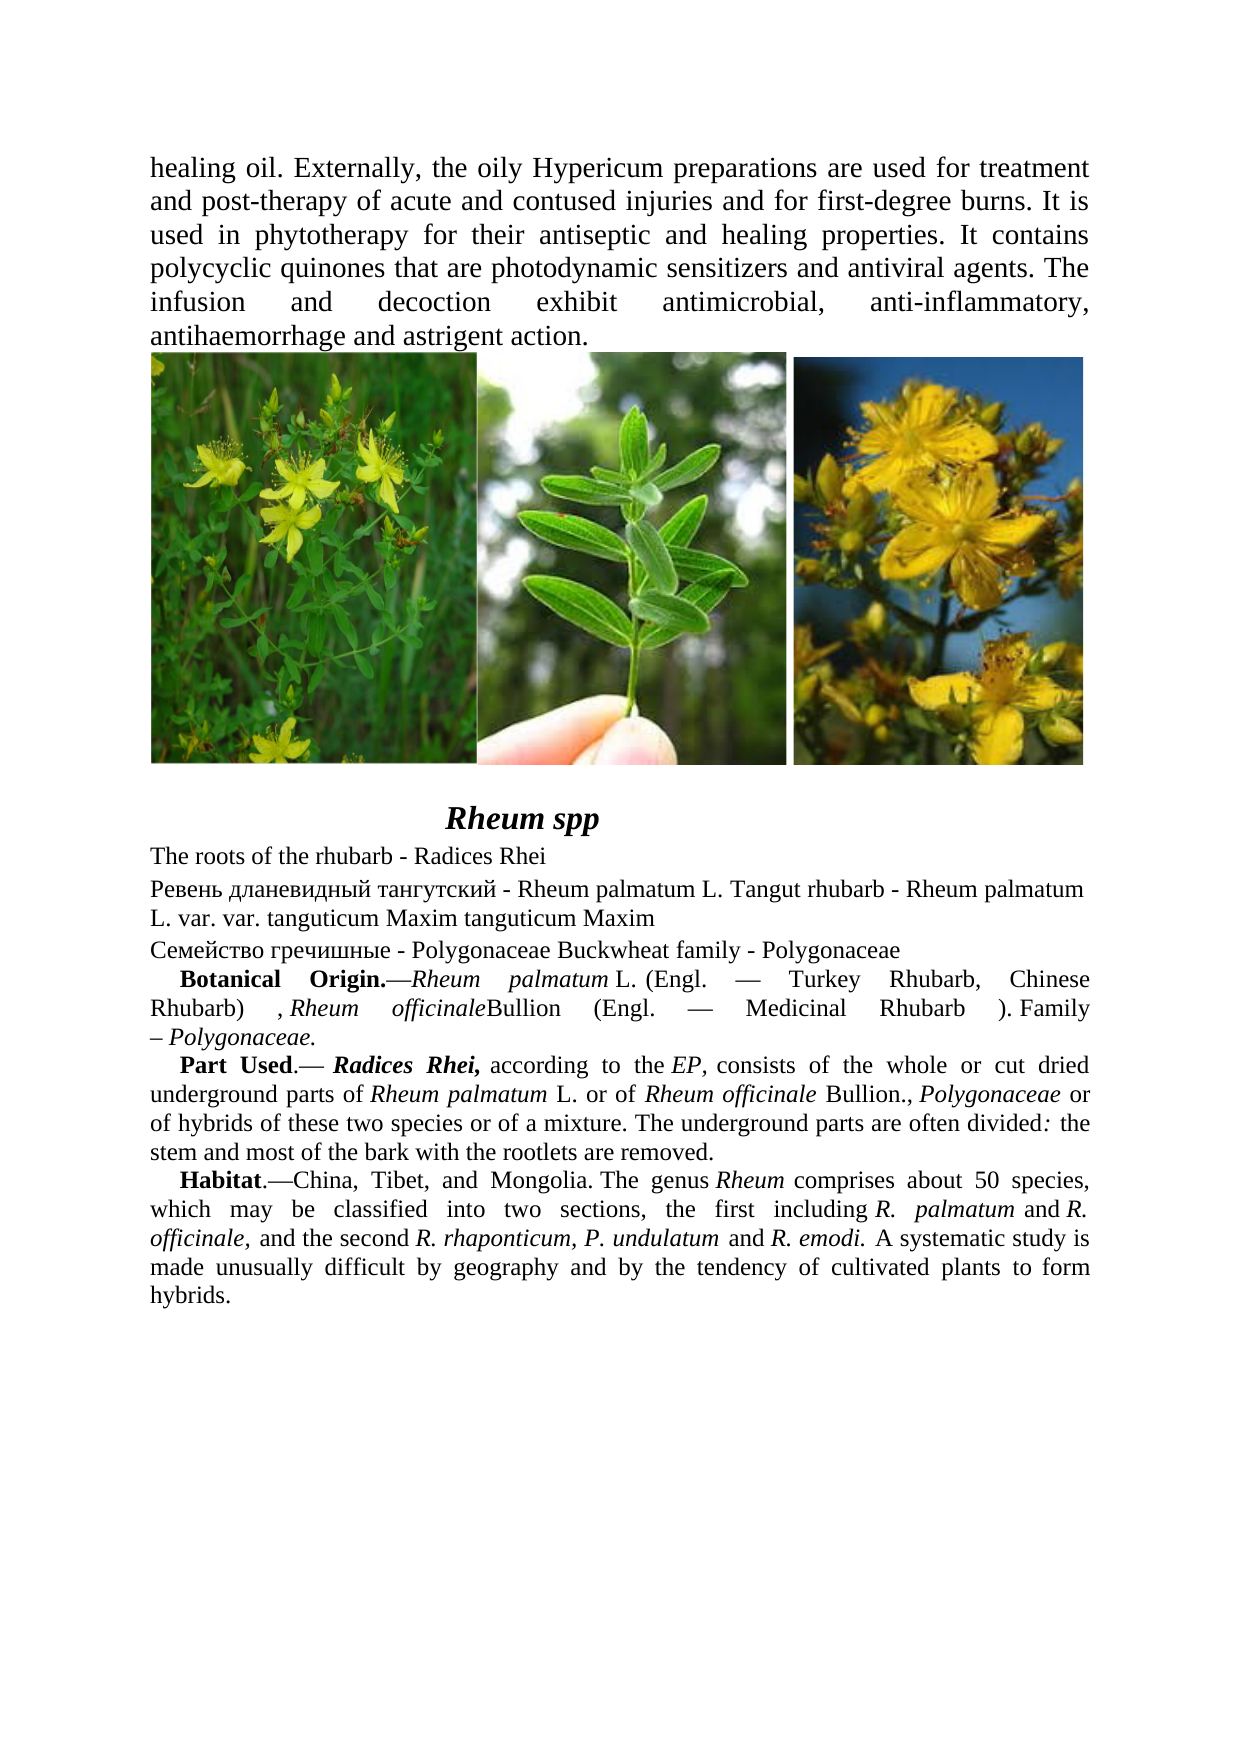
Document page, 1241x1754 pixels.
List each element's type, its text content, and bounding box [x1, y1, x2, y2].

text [150, 150, 1090, 351]
subtitle Семейство гречишные - Polygonaceae Buckwheat family - Polygonaceae [150, 936, 1090, 964]
text Habitat.—China, Tibet, and Mongolia. The genus Rheum comprises about 50 species, which may be classified into two sections, the first including R. palmatum and R. officinale, and the second R. rhaponticum, P. undulatum and R. emodi. A systematic study is made unusually difficult by geography and by the tendency of cultivated plants to form hybrids. [150, 1166, 1090, 1309]
text Part Used.— Radices Rhei, according to the EP, consists of the whole or cut dried underground parts of Rheum palmatum L. or of Rheum officinale Bullion., Polygonaceae or of hybrids of these two species or of a mixture. The underground parts are often divided: the stem and most of the bark with the rootlets are removed. [150, 1051, 1090, 1166]
text Rheum spp [371, 798, 1090, 837]
picture [793, 357, 1084, 765]
subtitle The roots of the rhubarb - Radices Rhei [150, 841, 1090, 870]
text Botanical Origin.—Rheum palmatum L. (Engl. — Turkey Rhubarb, Chinese Rhubarb) , Rheum officinaleBullion (Engl. — Medicinal Rhubarb ). Family – Polygonaceae. [150, 964, 1090, 1051]
picture [150, 351, 787, 765]
subtitle Ревень дланевидный тангутский - Rheum palmatum L. Tangut rhubarb - Rheum palmatum L. var. var. tanguticum Maxim tanguticum Maxim [150, 874, 1090, 931]
